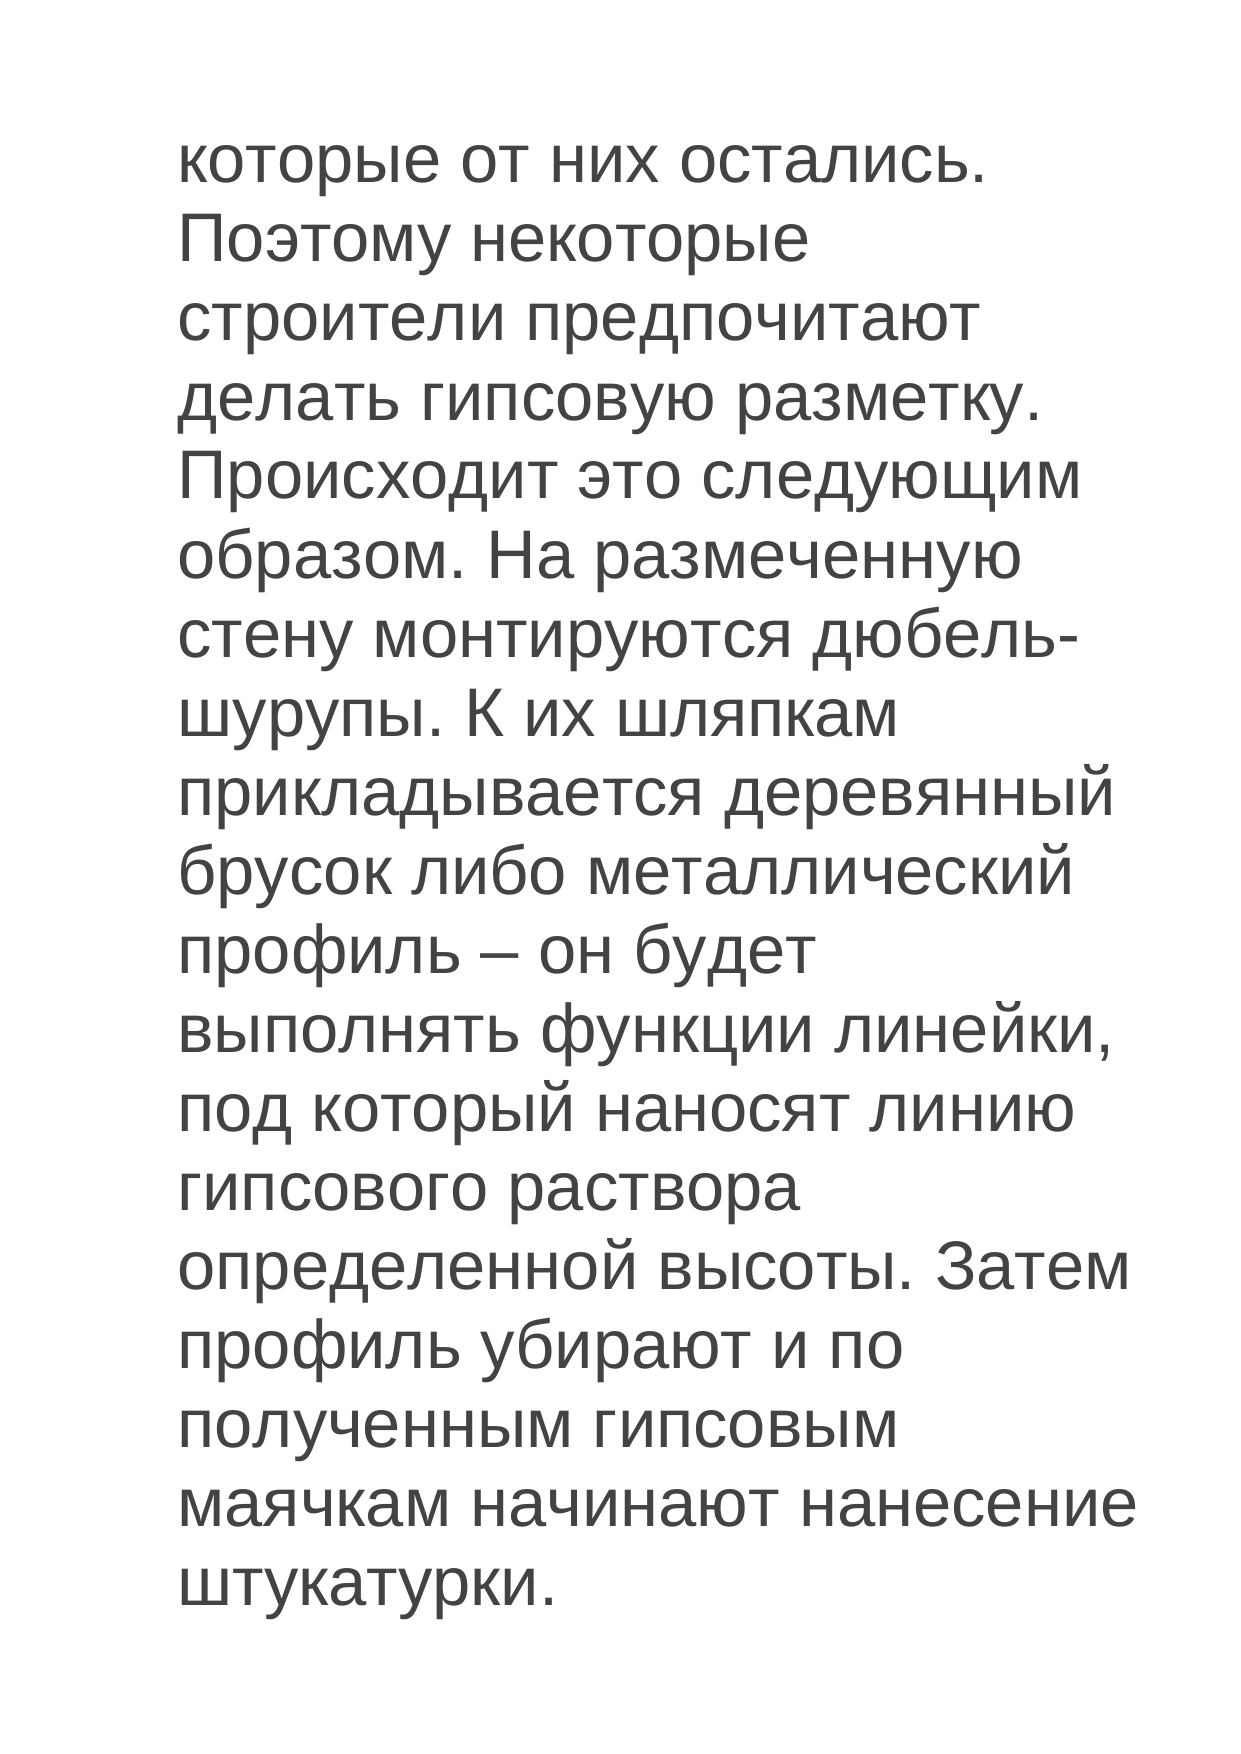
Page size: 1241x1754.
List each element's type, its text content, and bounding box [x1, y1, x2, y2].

text Происходит это следующим образом. На размеченную стену монтируются дюбель-шурупы. К их шляпкам прикладывается деревянный брусок либо металлический профиль – он будет выполнять функции линейки, под который наносят линию гипсового раствора определенной высоты. Затем профиль убирают и по полученным гипсовым маячкам начинают нанесение штукатурки. [177, 434, 1152, 1620]
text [177, 118, 1152, 434]
